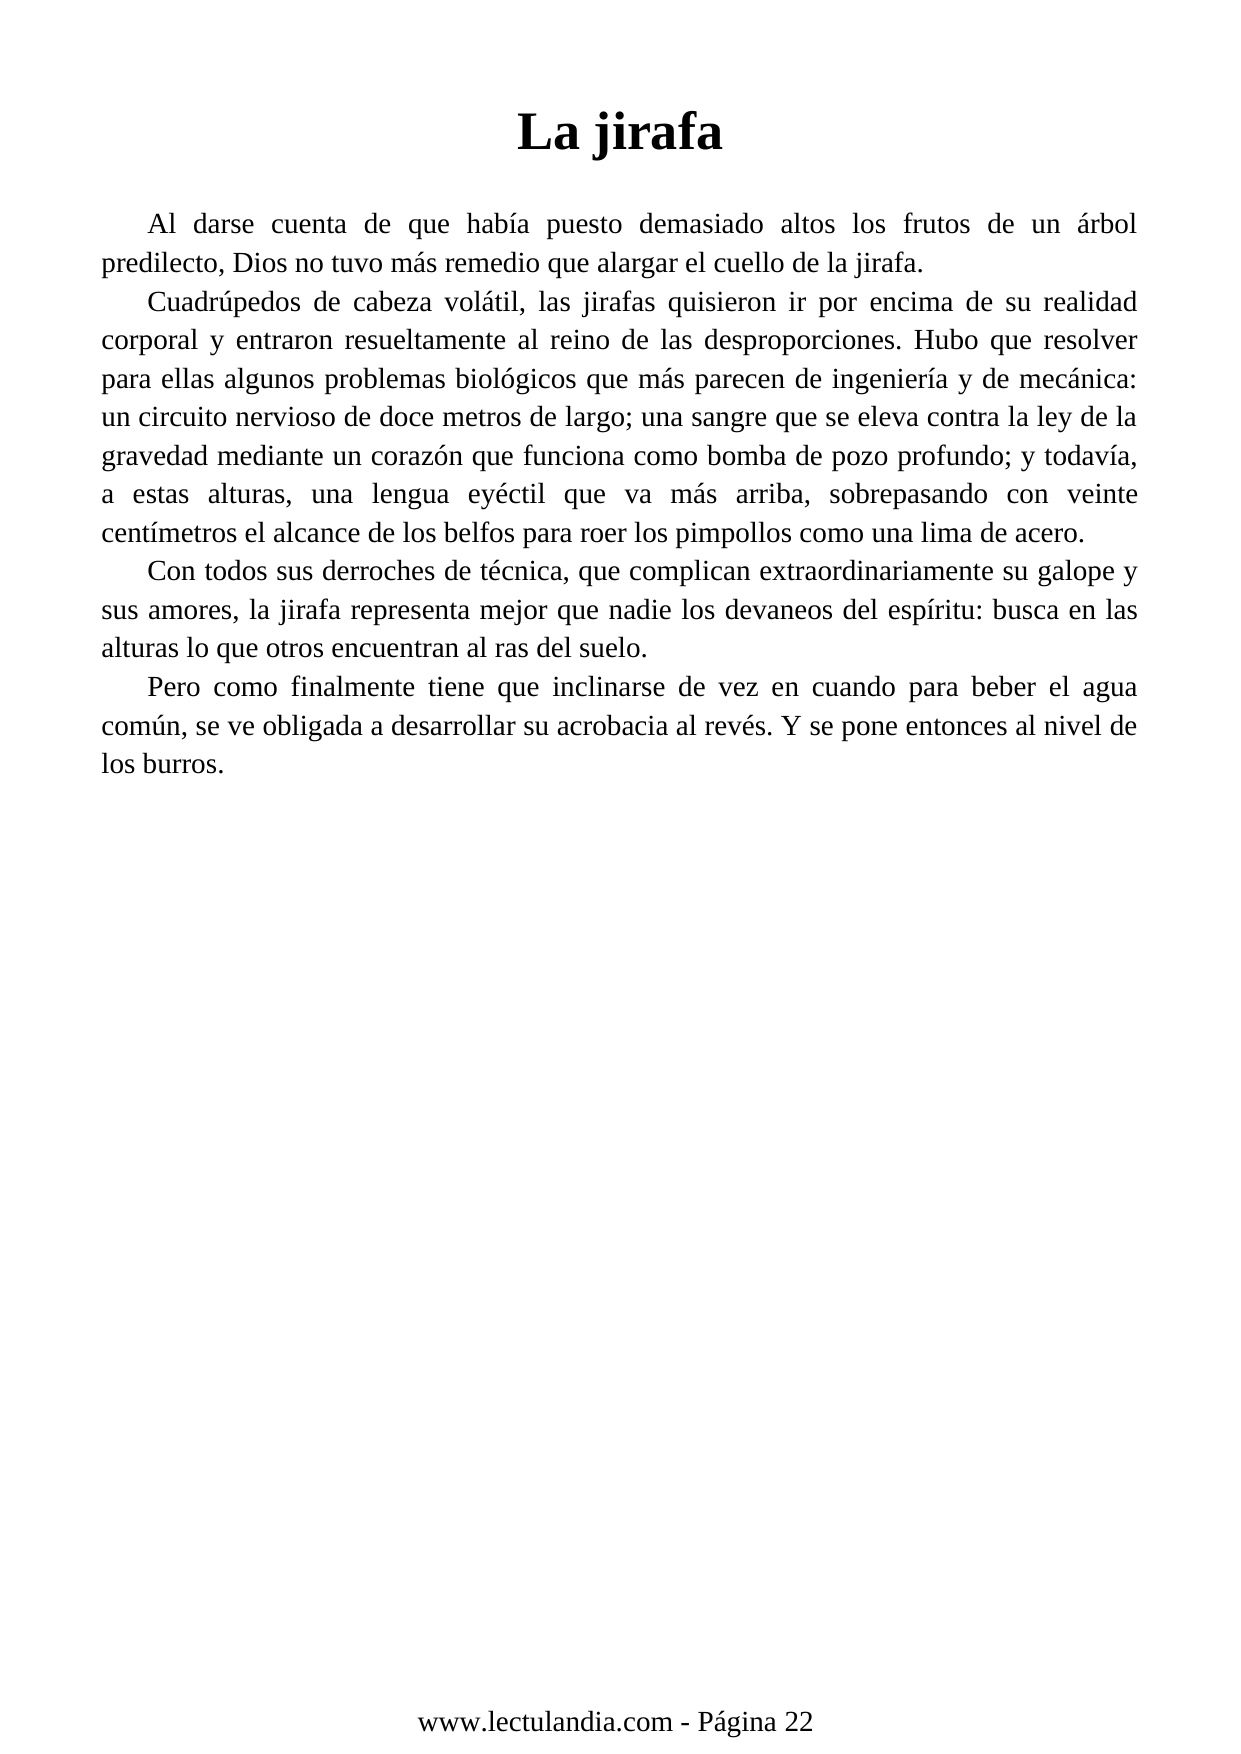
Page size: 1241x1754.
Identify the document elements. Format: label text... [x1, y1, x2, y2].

text Pero como finalmente tiene que inclinarse de vez en cuando para beber el agua común, se ve obligada a desarrollar su acrobacia al revés. Y se pone entonces al nivel de los burros. [101, 669, 1139, 780]
text Al darse cuenta de que había puesto demasiado altos los frutos de un árbol predilecto, Dios no tuvo más remedio que alargar el cuello de la jirafa. [101, 207, 1139, 279]
text La jirafa [101, 98, 1139, 161]
text Cuadrúpedos de cabeza volátil, las jirafas quisieron ir por encima de su realidad corporal y entraron resueltamente al reino de las desproporciones. Hubo que resolver para ellas algunos problemas biológicos que más parecen de ingeniería y de mecánica: un circuito nervioso de doce metros de largo; una sangre que se eleva contra la ley de la gravedad mediante un corazón que funciona como bomba de pozo profundo; y todavía, a estas alturas, una lengua eyéctil que va más arriba, sobrepasando con veinte centímetros el alcance de los belfos para roer los pimpollos como una lima de acero. [101, 284, 1139, 548]
text Con todos sus derroches de técnica, que complican extraordinariamente su galope y sus amores, la jirafa representa mejor que nadie los devaneos del espíritu: busca en las alturas lo que otros encuentran al ras del suelo. [101, 553, 1139, 664]
